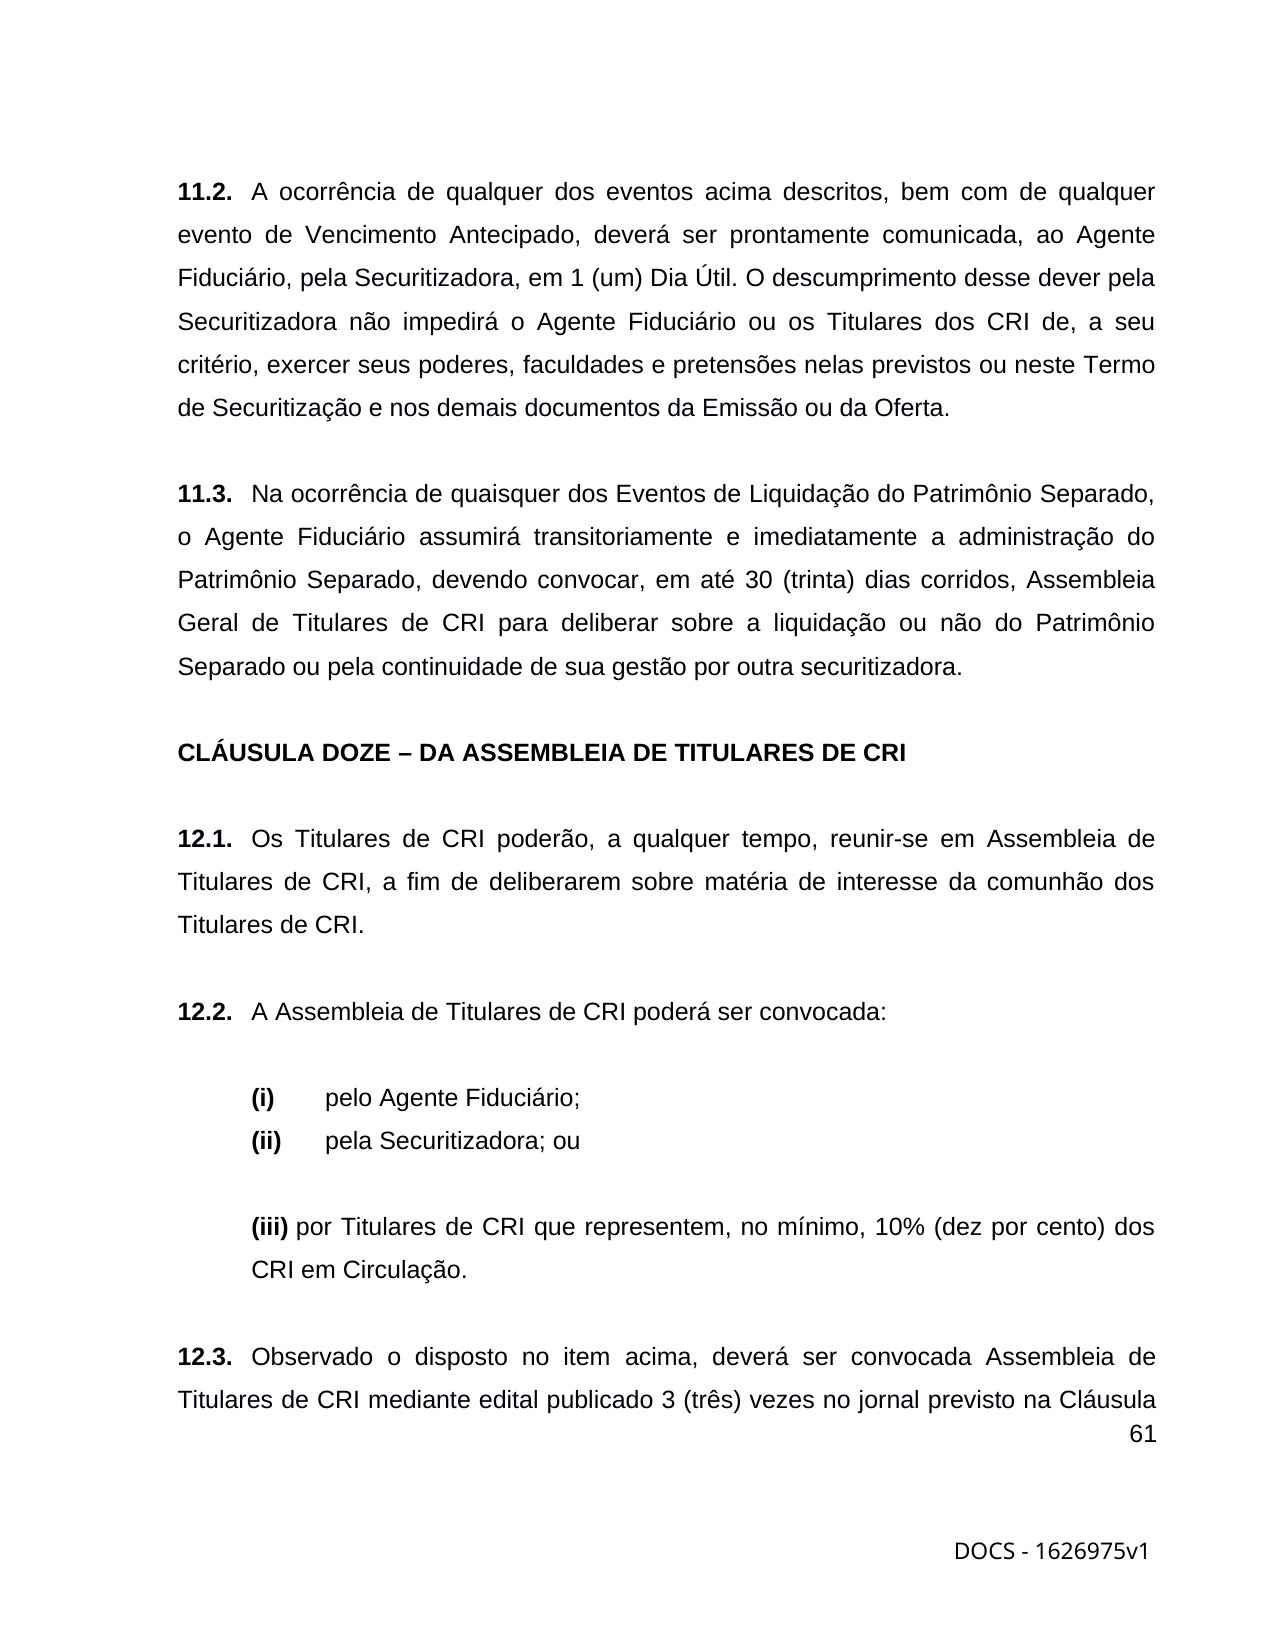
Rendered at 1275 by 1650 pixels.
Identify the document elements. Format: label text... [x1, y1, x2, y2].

list pelo Agente Fiduciário; [251, 1083, 1157, 1112]
subtitle CLÁUSULA DOZE – DA ASSEMBLEIA DE TITULARES DE CRI [133, 738, 1157, 767]
list pela Securitizadora; ou [251, 1126, 1157, 1155]
list Os Titulares de CRI poderão, a qualquer tempo, reunir-se em Assembleia de Titulares de CRI, a fim de deliberarem sobre matéria de interesse da comunhão dos Titulares de CRI. [177, 824, 1157, 939]
list A ocorrência de qualquer dos eventos acima descritos, bem com de qualquer evento de Vencimento Antecipado, deverá ser prontamente comunicada, ao Agente Fiduciário, pela Securitizadora, em 1 (um) Dia Útil. O descumprimento desse dever pela Securitizadora não impedirá o Agente Fiduciário ou os Titulares dos CRI de, a seu critério, exercer seus poderes, faculdades e pretensões nelas previstos ou neste Termo de Securitização e nos demais documentos da Emissão ou da Oferta. [177, 177, 1157, 422]
list A Assembleia de Titulares de CRI poderá ser convocada: [177, 997, 1157, 1025]
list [177, 1342, 1157, 1413]
text (iii) por Titulares de CRI que representem, no mínimo, 10% (dez por cento) dos CRI em Circulação. [251, 1212, 1157, 1284]
list Na ocorrência de quaisquer dos Eventos de Liquidação do Patrimônio Separado, o Agente Fiduciário assumirá transitoriamente e imediatamente a administração do Patrimônio Separado, devendo convocar, em até 30 (trinta) dias corridos, Assembleia Geral de Titulares de CRI para deliberar sobre a liquidação ou não do Patrimônio Separado ou pela continuidade de sua gestão por outra securitizadora. [177, 479, 1157, 680]
